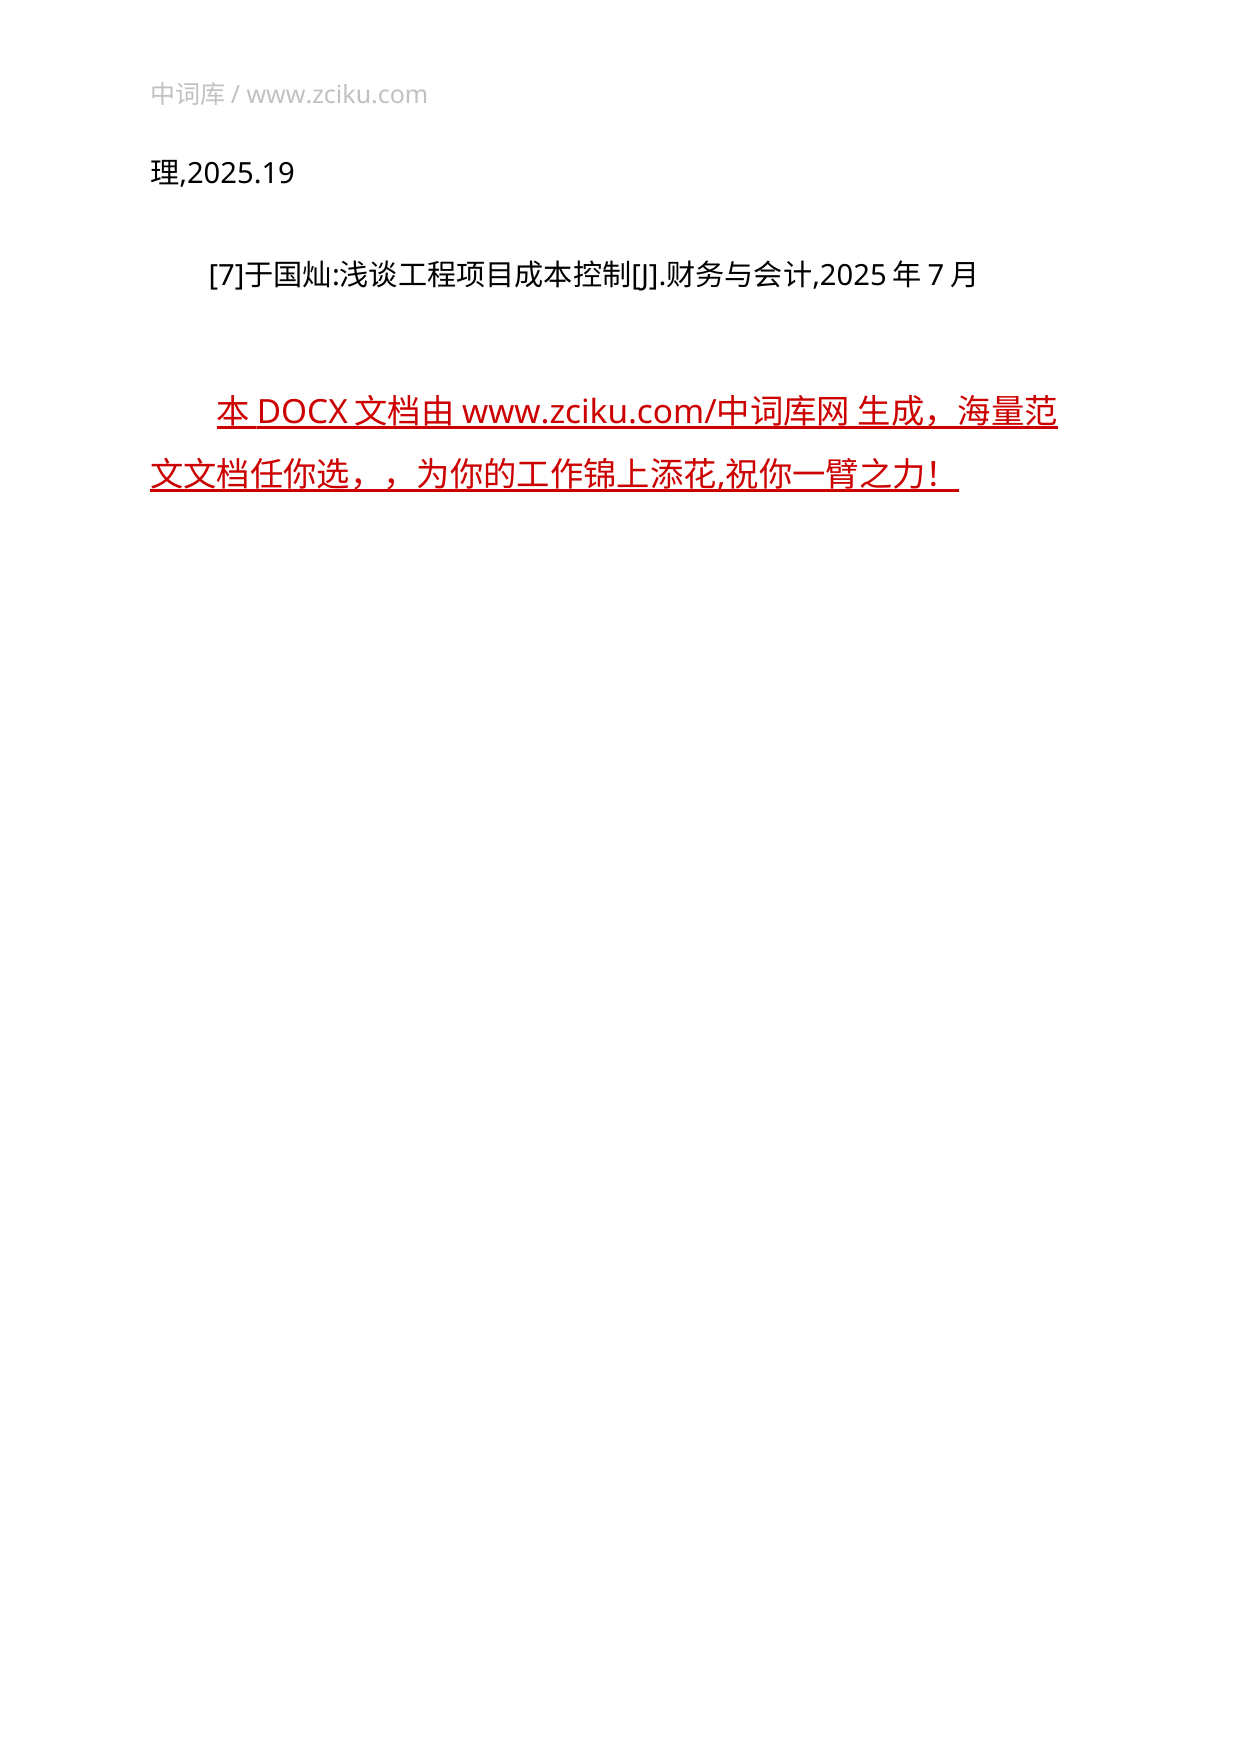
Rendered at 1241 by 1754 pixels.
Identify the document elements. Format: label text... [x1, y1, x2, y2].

text [7]于国灿:浅谈工程项目成本控制[J].财务与会计,2025年7月 [150, 252, 1090, 294]
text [150, 150, 1090, 192]
text 本DOCX文档由 www.zciku.com/中词库网 生成，海量范文文档任你选，，为你的工作锦上添花,祝你一臂之力！ [150, 385, 1090, 496]
